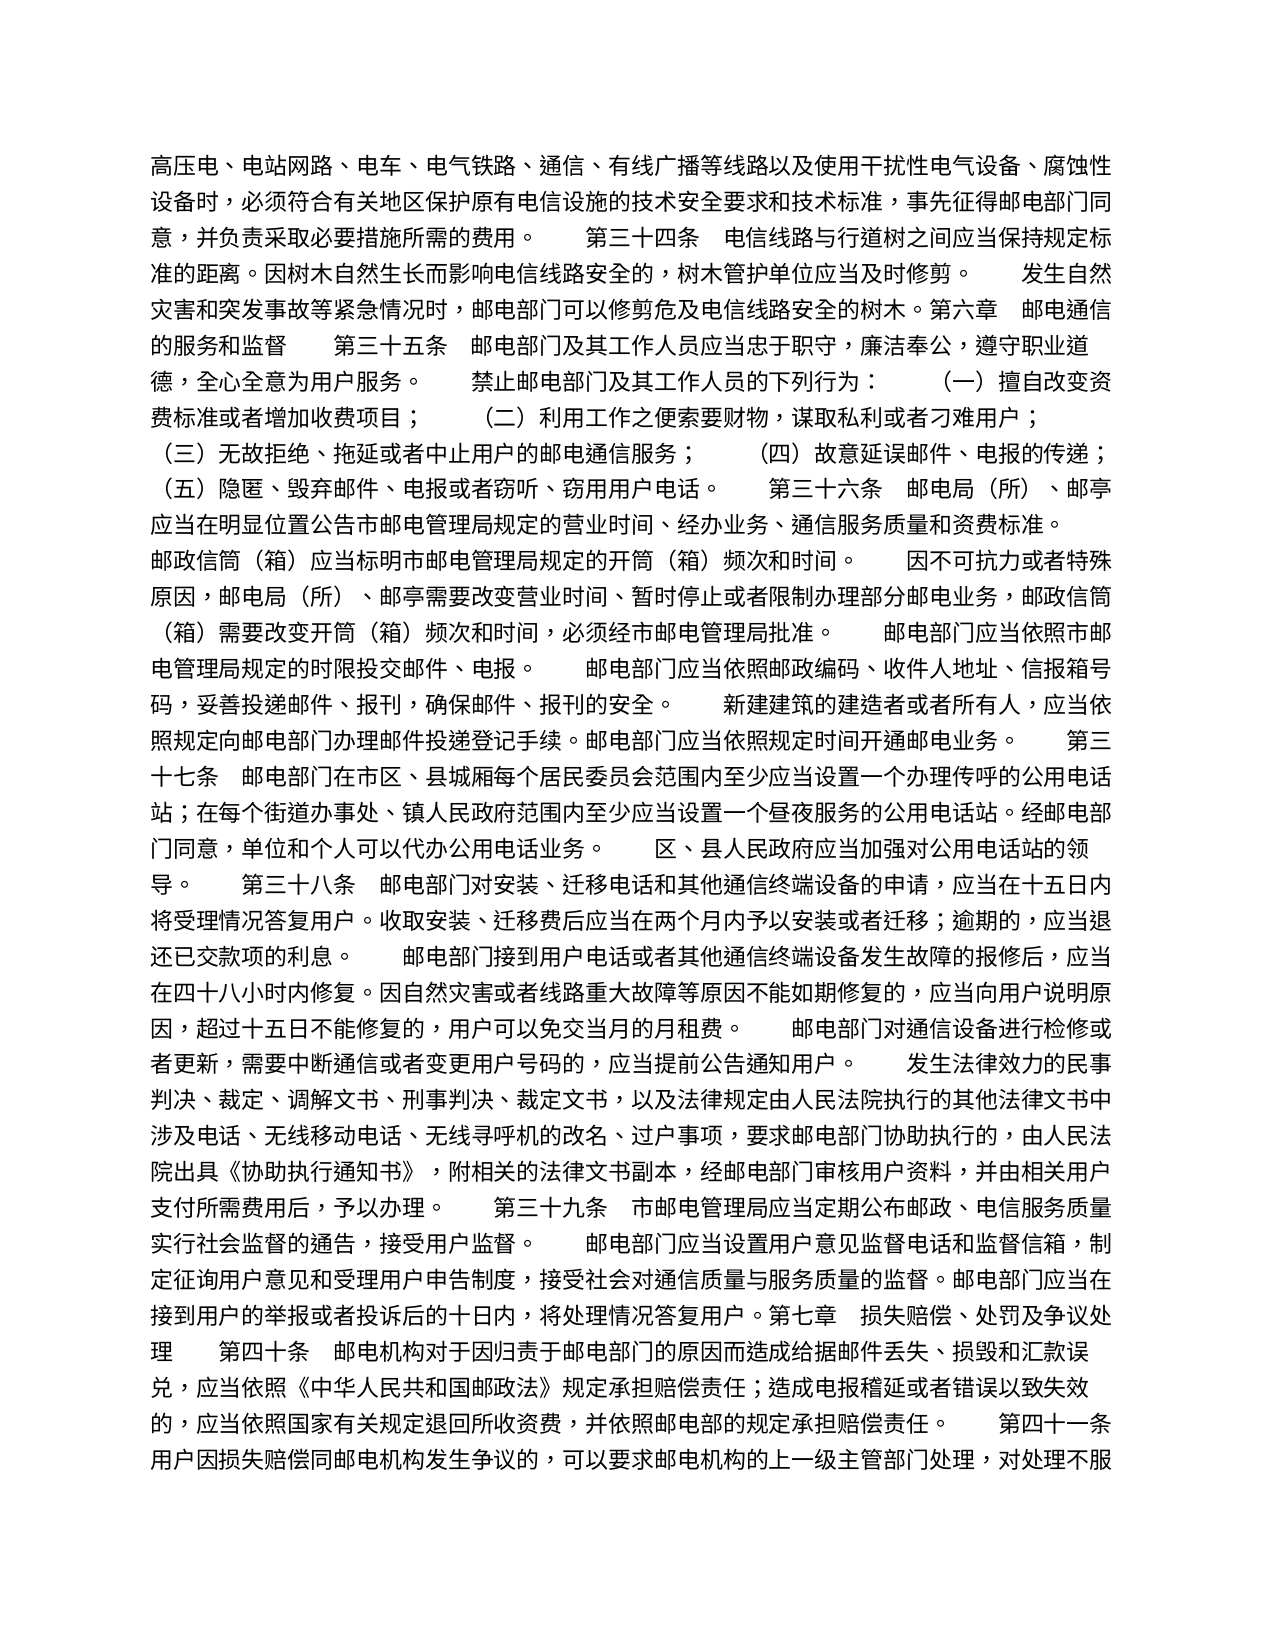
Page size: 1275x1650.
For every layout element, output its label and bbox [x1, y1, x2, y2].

text [150, 150, 1125, 1475]
